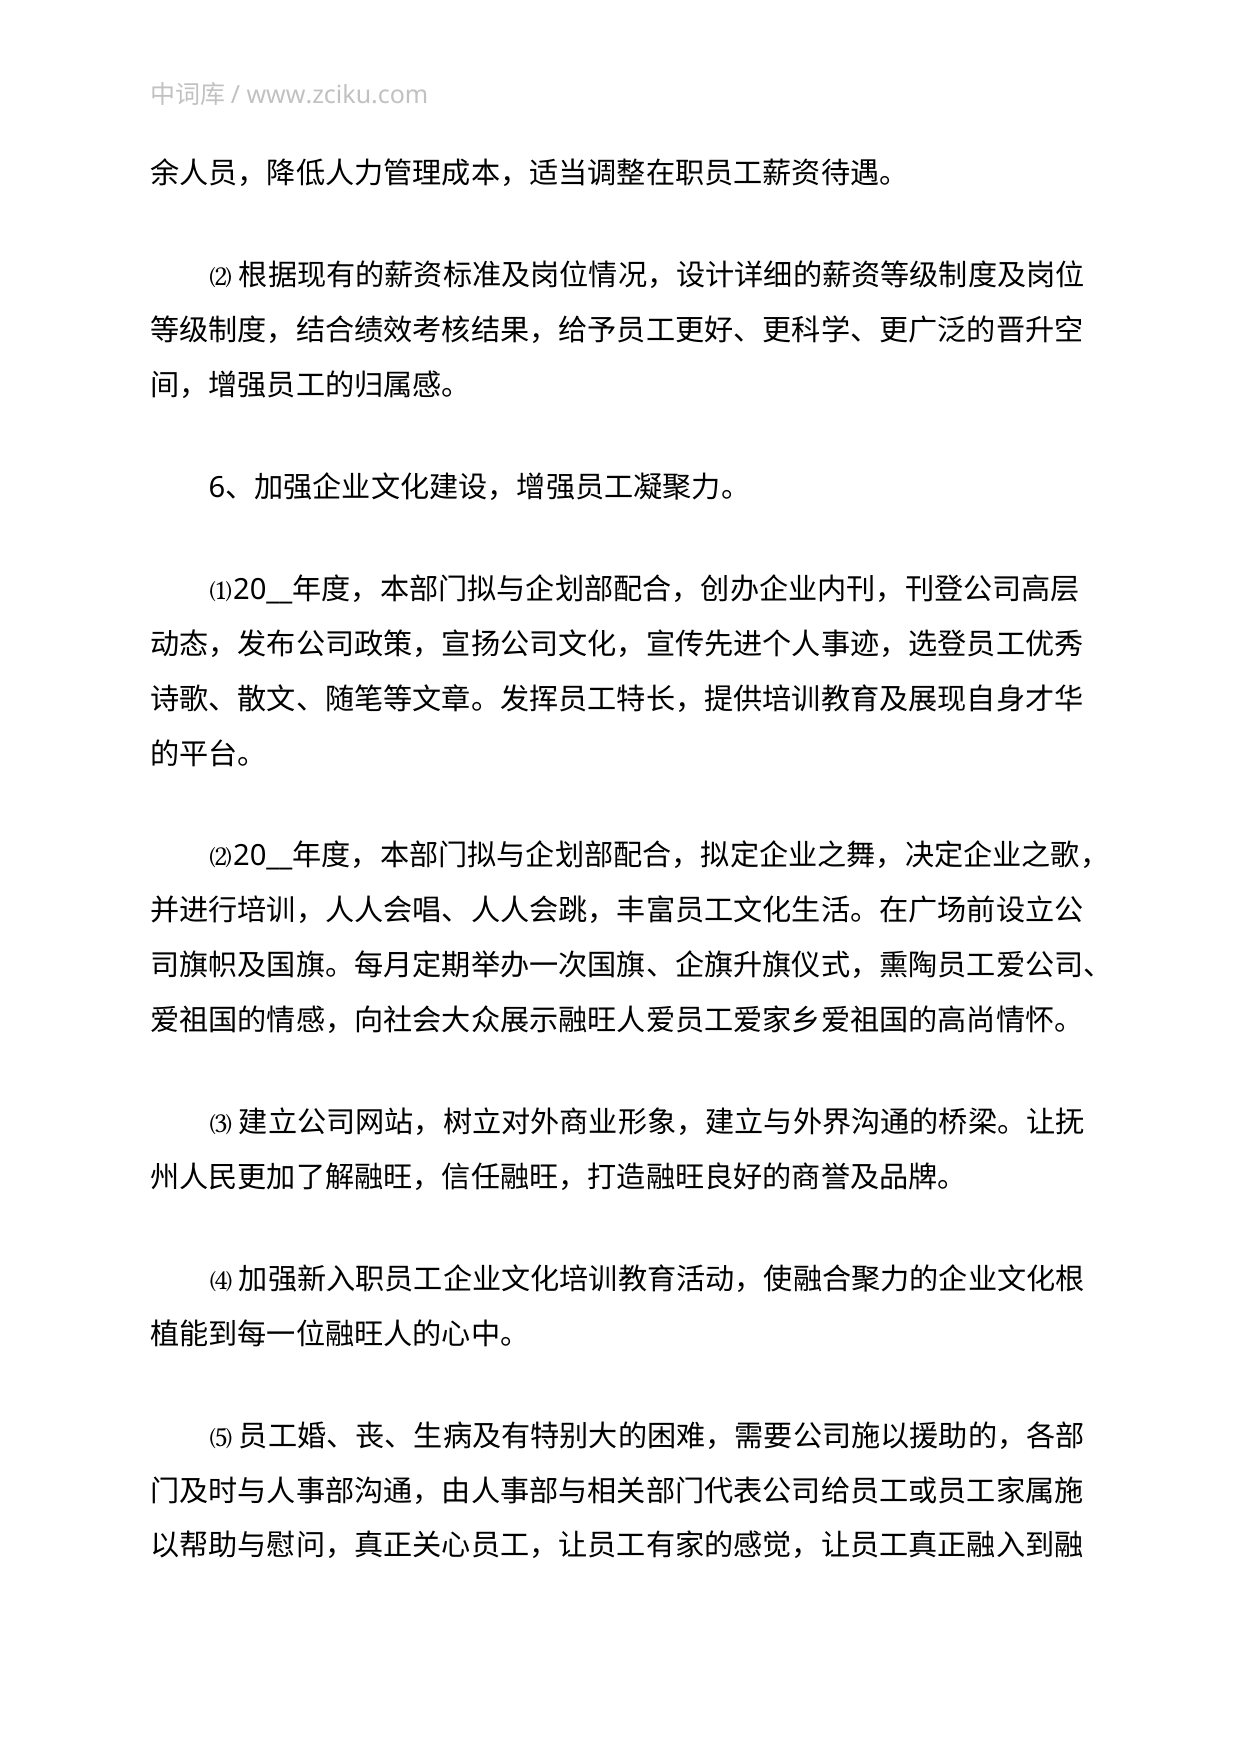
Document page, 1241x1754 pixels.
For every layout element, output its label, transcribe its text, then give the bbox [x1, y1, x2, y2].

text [150, 150, 1090, 192]
text ⑵20__年度，本部门拟与企划部配合，拟定企业之舞，决定企业之歌，并进行培训，人人会唱、人人会跳，丰富员工文化生活。在广场前设立公司旗帜及国旗。每月定期举办一次国旗、企旗升旗仪式，熏陶员工爱公司、爱祖国的情感，向社会大众展示融旺人爱员工爱家乡爱祖国的高尚情怀。 [150, 832, 1090, 1039]
text ⑴20__年度，本部门拟与企划部配合，创办企业内刊，刊登公司高层动态，发布公司政策，宣扬公司文化，宣传先进个人事迹，选登员工优秀诗歌、散文、随笔等文章。发挥员工特长，提供培训教育及展现自身才华的平台。 [150, 565, 1090, 772]
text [150, 1412, 1090, 1564]
text ⑶建立公司网站，树立对外商业形象，建立与外界沟通的桥梁。让抚州人民更加了解融旺，信任融旺，打造融旺良好的商誉及品牌。 [150, 1098, 1090, 1196]
text ⑵根据现有的薪资标准及岗位情况，设计详细的薪资等级制度及岗位等级制度，结合绩效考核结果，给予员工更好、更科学、更广泛的晋升空间，增强员工的归属感。 [150, 252, 1090, 404]
text ⑷加强新入职员工企业文化培训教育活动，使融合聚力的企业文化根植能到每一位融旺人的心中。 [150, 1255, 1090, 1353]
text 6、加强企业文化建设，增强员工凝聚力。 [150, 463, 1090, 506]
